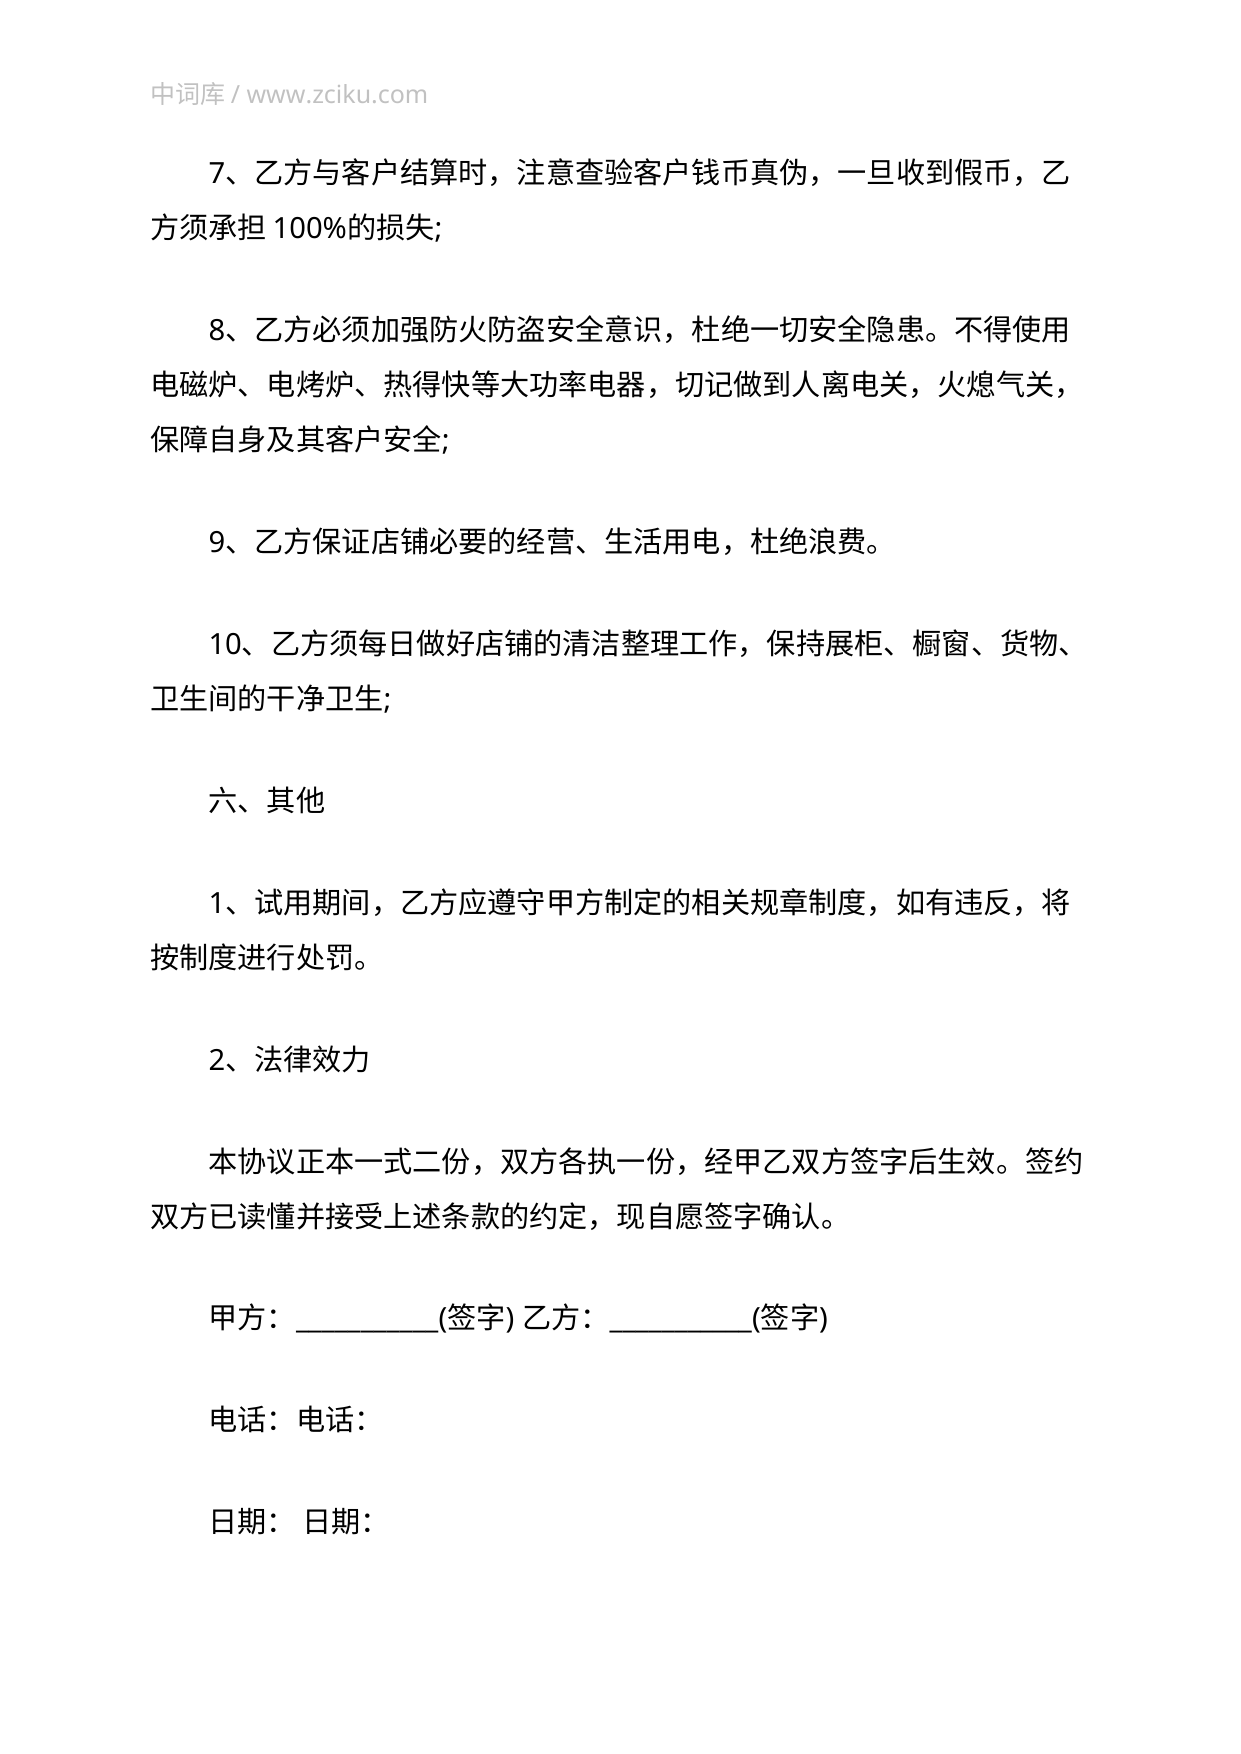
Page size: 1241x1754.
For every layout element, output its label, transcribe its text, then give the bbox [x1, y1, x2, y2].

text 本协议正本一式二份，双方各执一份，经甲乙双方签字后生效。签约双方已读懂并接受上述条款的约定，现自愿签字确认。 [150, 1138, 1090, 1236]
text 7、乙方与客户结算时，注意查验客户钱币真伪，一旦收到假币，乙方须承担100%的损失; [150, 150, 1090, 247]
text 电话：电话： [150, 1397, 1090, 1439]
text 日期： 日期： [150, 1499, 1090, 1541]
text 六、其他 [150, 778, 1090, 820]
text 甲方：___________(签字) 乙方：___________(签字) [150, 1295, 1090, 1337]
text 10、乙方须每日做好店铺的清洁整理工作，保持展柜、橱窗、货物、卫生间的干净卫生; [150, 621, 1090, 718]
text 8、乙方必须加强防火防盗安全意识，杜绝一切安全隐患。不得使用电磁炉、电烤炉、热得快等大功率电器，切记做到人离电关，火熄气关，保障自身及其客户安全; [150, 307, 1090, 459]
text 9、乙方保证店铺必要的经营、生活用电，杜绝浪费。 [150, 519, 1090, 561]
text 2、法律效力 [150, 1036, 1090, 1079]
text 1、试用期间，乙方应遵守甲方制定的相关规章制度，如有违反，将按制度进行处罚。 [150, 879, 1090, 977]
